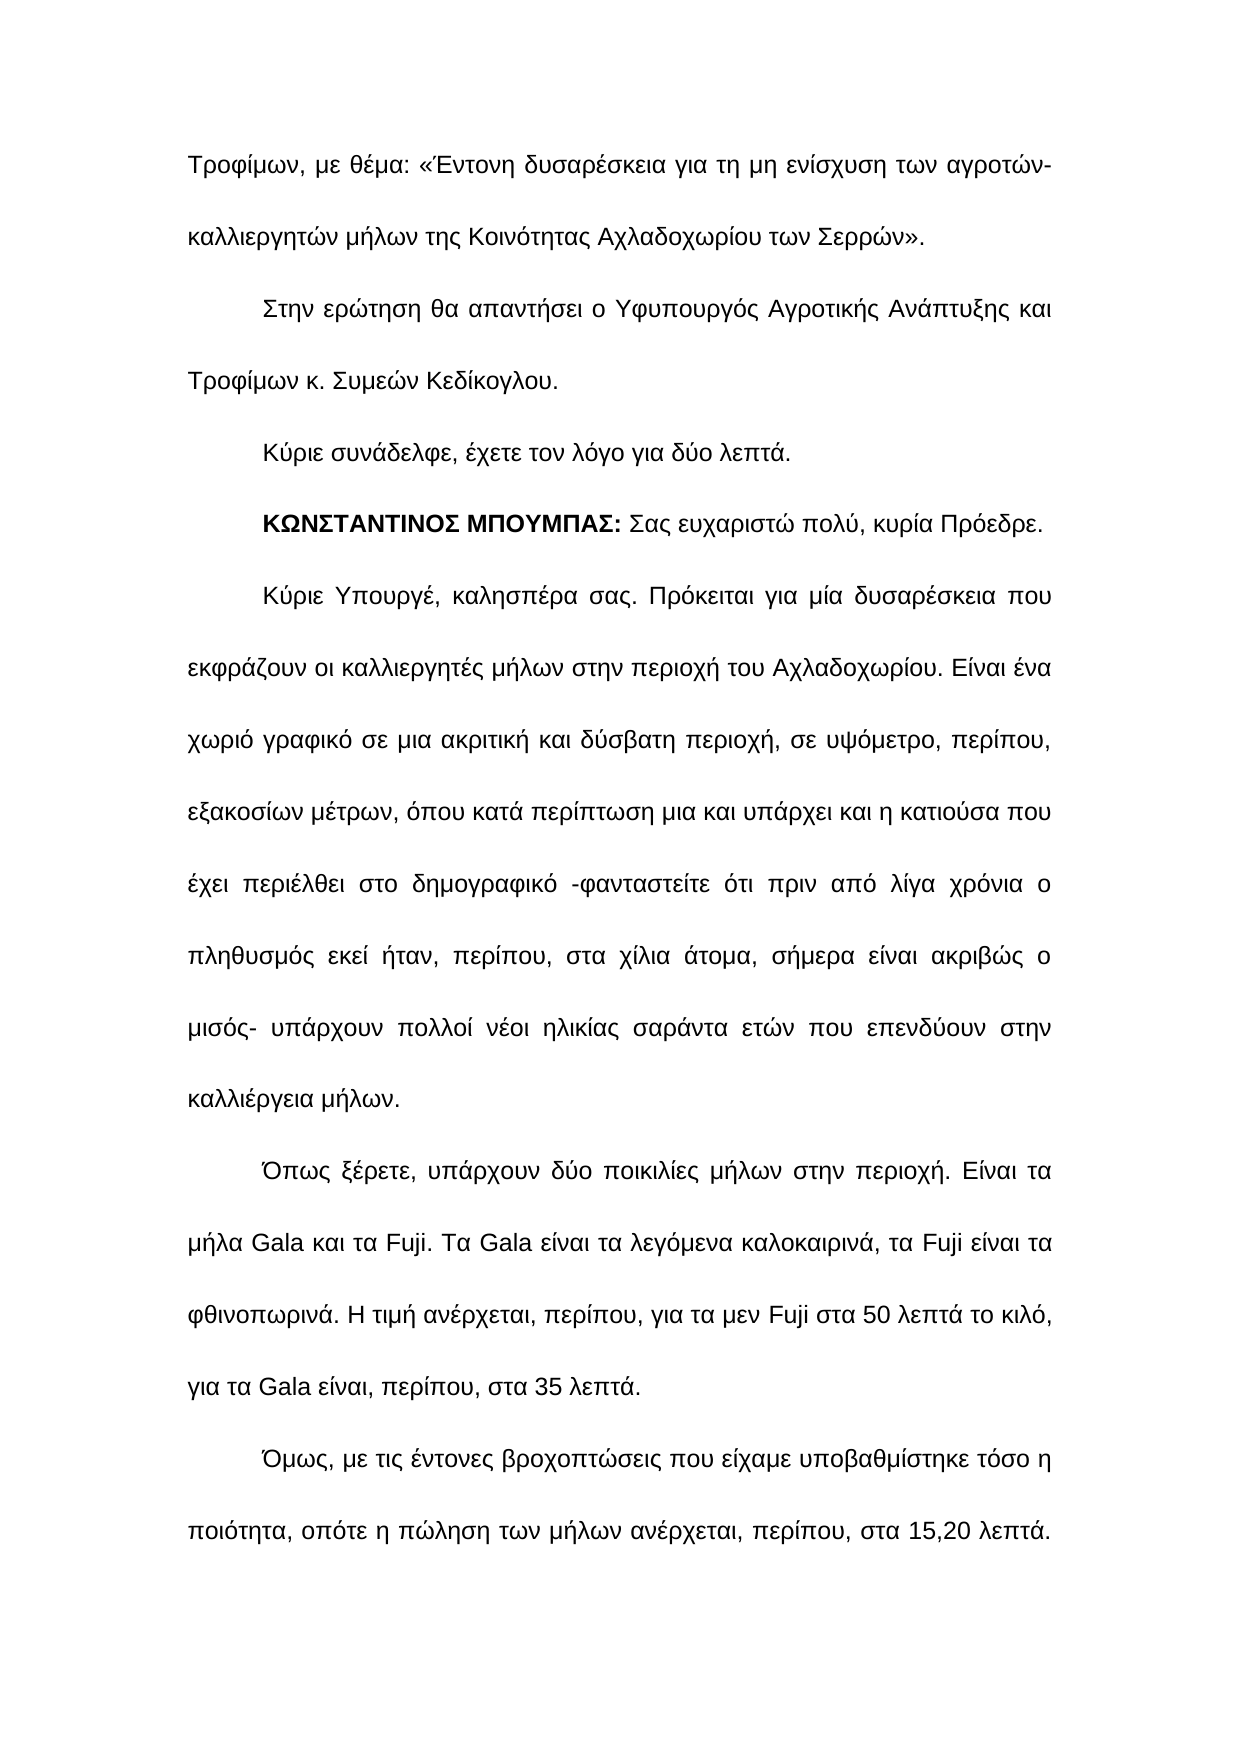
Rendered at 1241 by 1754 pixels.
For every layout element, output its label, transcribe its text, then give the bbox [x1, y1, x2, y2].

text Κύριε Υπουργέ, καλησπέρα σας. Πρόκειται για μία δυσαρέσκεια που εκφράζουν οι καλλιεργητές μήλων στην περιοχή του Αχλαδοχωρίου. Είναι ένα χωριό γραφικό σε μια ακριτική και δύσβατη περιοχή, σε υψόμετρο, περίπου, εξακοσίων μέτρων, όπου κατά περίπτωση μια και υπάρχει και η κατιούσα που έχει περιέλθει στο δημογραφικό -φανταστείτε ότι πριν από λίγα χρόνια ο πληθυσμός εκεί ήταν, περίπου, στα χίλια άτομα, σήμερα είναι ακριβώς ο μισός- υπάρχουν πολλοί νέοι ηλικίας σαράντα ετών που επενδύουν στην καλλιέργεια μήλων. [187, 581, 1053, 1113]
text ΚΩΝΣΤΑΝΤΙΝΟΣ ΜΠΟΥΜΠΑΣ: Σας ευχαριστώ πολύ, κυρία Πρόεδρε. [187, 509, 1053, 538]
text Κύριε συνάδελφε, έχετε τον λόγο για δύο λεπτά. [187, 437, 1053, 466]
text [187, 1444, 1053, 1544]
text Στην ερώτηση θα απαντήσει ο Υφυπουργός Αγροτικής Ανάπτυξης και Τροφίμων κ. Συμεών Κεδίκογλου. [187, 294, 1053, 394]
text Όπως ξέρετε, υπάρχουν δύο ποικιλίες μήλων στην περιοχή. Είναι τα μήλα Gala και τα Fuji. Τα Gala είναι τα λεγόμενα καλοκαιρινά, τα Fuji είναι τα φθινοπωρινά. Η τιμή ανέρχεται, περίπου, για τα μεν Fuji στα 50 λεπτά το κιλό, για τα Gala είναι, περίπου, στα 35 λεπτά. [187, 1156, 1053, 1401]
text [187, 150, 1053, 251]
